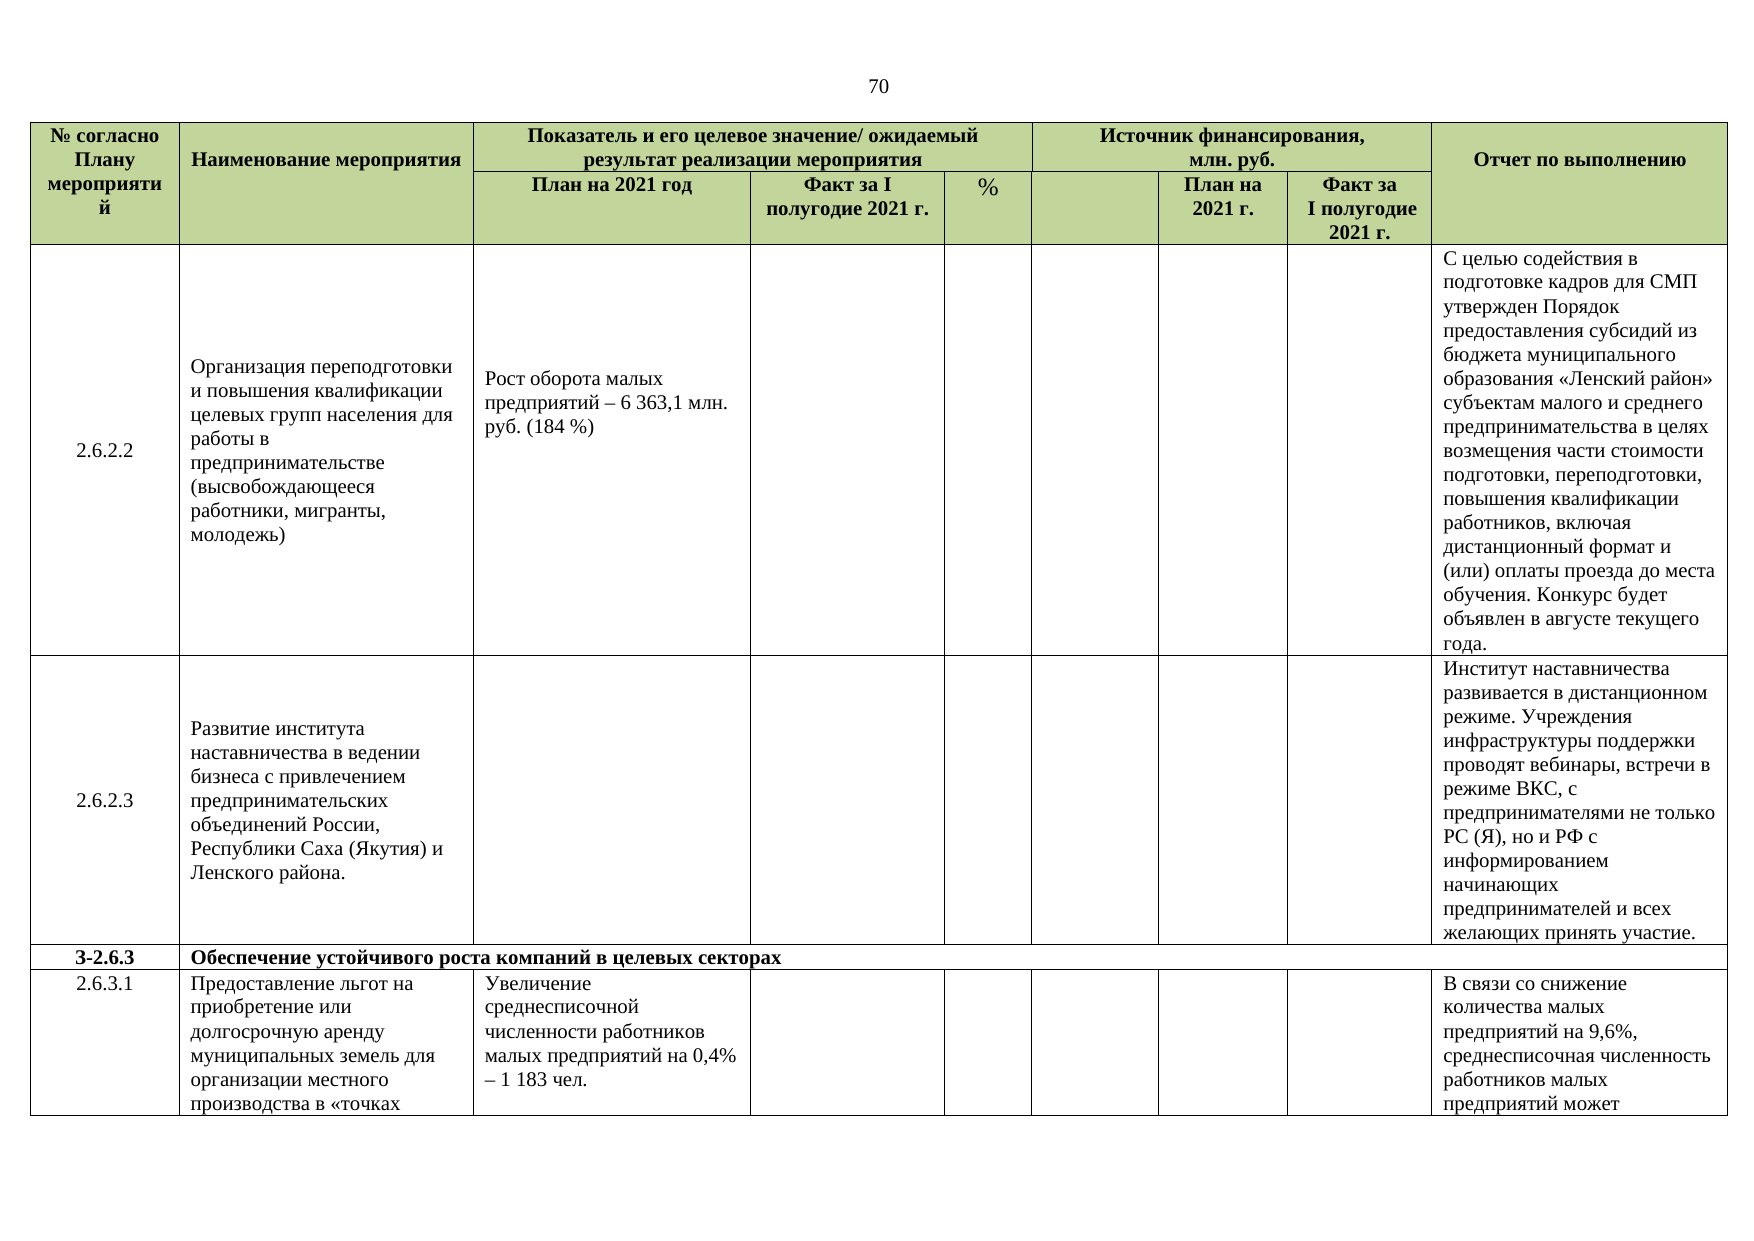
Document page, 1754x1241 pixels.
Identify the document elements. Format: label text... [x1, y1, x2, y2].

table_cell [1032, 172, 1158, 244]
table_cell [945, 245, 1031, 654]
table_cell С целью содействия в подготовке кадров для СМП утвержден Порядок предоставления субсидий из бюджета муниципального образования «Ленский район» субъектам малого и среднего предпринимательства в целях возмещения части стоимости подготовки, переподготовки, повышения квалификации работников, включая дистанционный формат и (или) оплаты проезда до места обучения. Конкурс будет объявлен в августе текущего года. [1432, 245, 1727, 654]
table_cell [945, 970, 1031, 1115]
table_cell [751, 245, 944, 654]
table_cell [1288, 656, 1431, 944]
table_cell [1288, 970, 1431, 1115]
table_header Наименование мероприятия [180, 123, 473, 244]
table_cell % [945, 172, 1031, 244]
table_cell Обеспечение устойчивого роста компаний в целевых секторах [180, 945, 1727, 969]
table_cell [751, 970, 944, 1115]
table_cell Организация переподготовки и повышения квалификации целевых групп населения для работы в предпринимательстве (высвобождающееся работники, мигранты, молодежь) [180, 245, 473, 654]
table_cell З-2.6.3 [31, 945, 179, 969]
table_cell [1159, 656, 1287, 944]
table_cell Предоставление льгот на приобретение или долгосрочную аренду муниципальных земель для организации местного производства в «точках роста» [180, 970, 473, 1115]
table_cell [751, 656, 944, 944]
table_cell Институт наставничества развивается в дистанционном режиме. Учреждения инфраструктуры поддержки проводят вебинары, встречи в режиме ВКС, с предпринимателями не только РС (Я), но и РФ с информированием начинающих предпринимателей и всех желающих принять участие. [1432, 656, 1727, 944]
table_cell 2.6.2.2 [31, 245, 179, 654]
table_cell [1032, 656, 1158, 944]
table_cell [474, 656, 750, 944]
table_cell [945, 656, 1031, 944]
table_cell [1032, 245, 1158, 654]
table_cell План на 2021 год [474, 172, 750, 244]
table_cell [1288, 245, 1431, 654]
table_cell Факт за I полугодие 2021 г. [751, 172, 944, 244]
table_cell Увеличение среднесписочной численности работников малых предприятий на 0,4% – 1 183 чел. [474, 970, 750, 1115]
table_cell [1159, 245, 1287, 654]
table_header Источник финансирования, млн. руб. [1033, 123, 1431, 171]
table_header № согласно Плану мероприятий [31, 123, 179, 244]
table_cell 2.6.3.1 [31, 970, 179, 1115]
table_cell План на 2021 г. [1159, 172, 1287, 244]
table_header Отчет по выполнению [1432, 123, 1727, 244]
table_cell [1032, 970, 1158, 1115]
table_cell [1159, 970, 1287, 1115]
table_cell 2.6.2.3 [31, 656, 179, 944]
table_cell Рост оборота малых предприятий – 6 363,1 млн. руб. (184 %) [474, 245, 750, 654]
table_cell Развитие института наставничества в ведении бизнеса с привлечением предпринимательских объединений России, Республики Саха (Якутия) и Ленского района. [180, 656, 473, 944]
table_cell Факт за I полугодие 2021 г. [1288, 172, 1431, 244]
table_header Показатель и его целевое значение/ ожидаемый результат реализации мероприятия [474, 123, 1032, 171]
